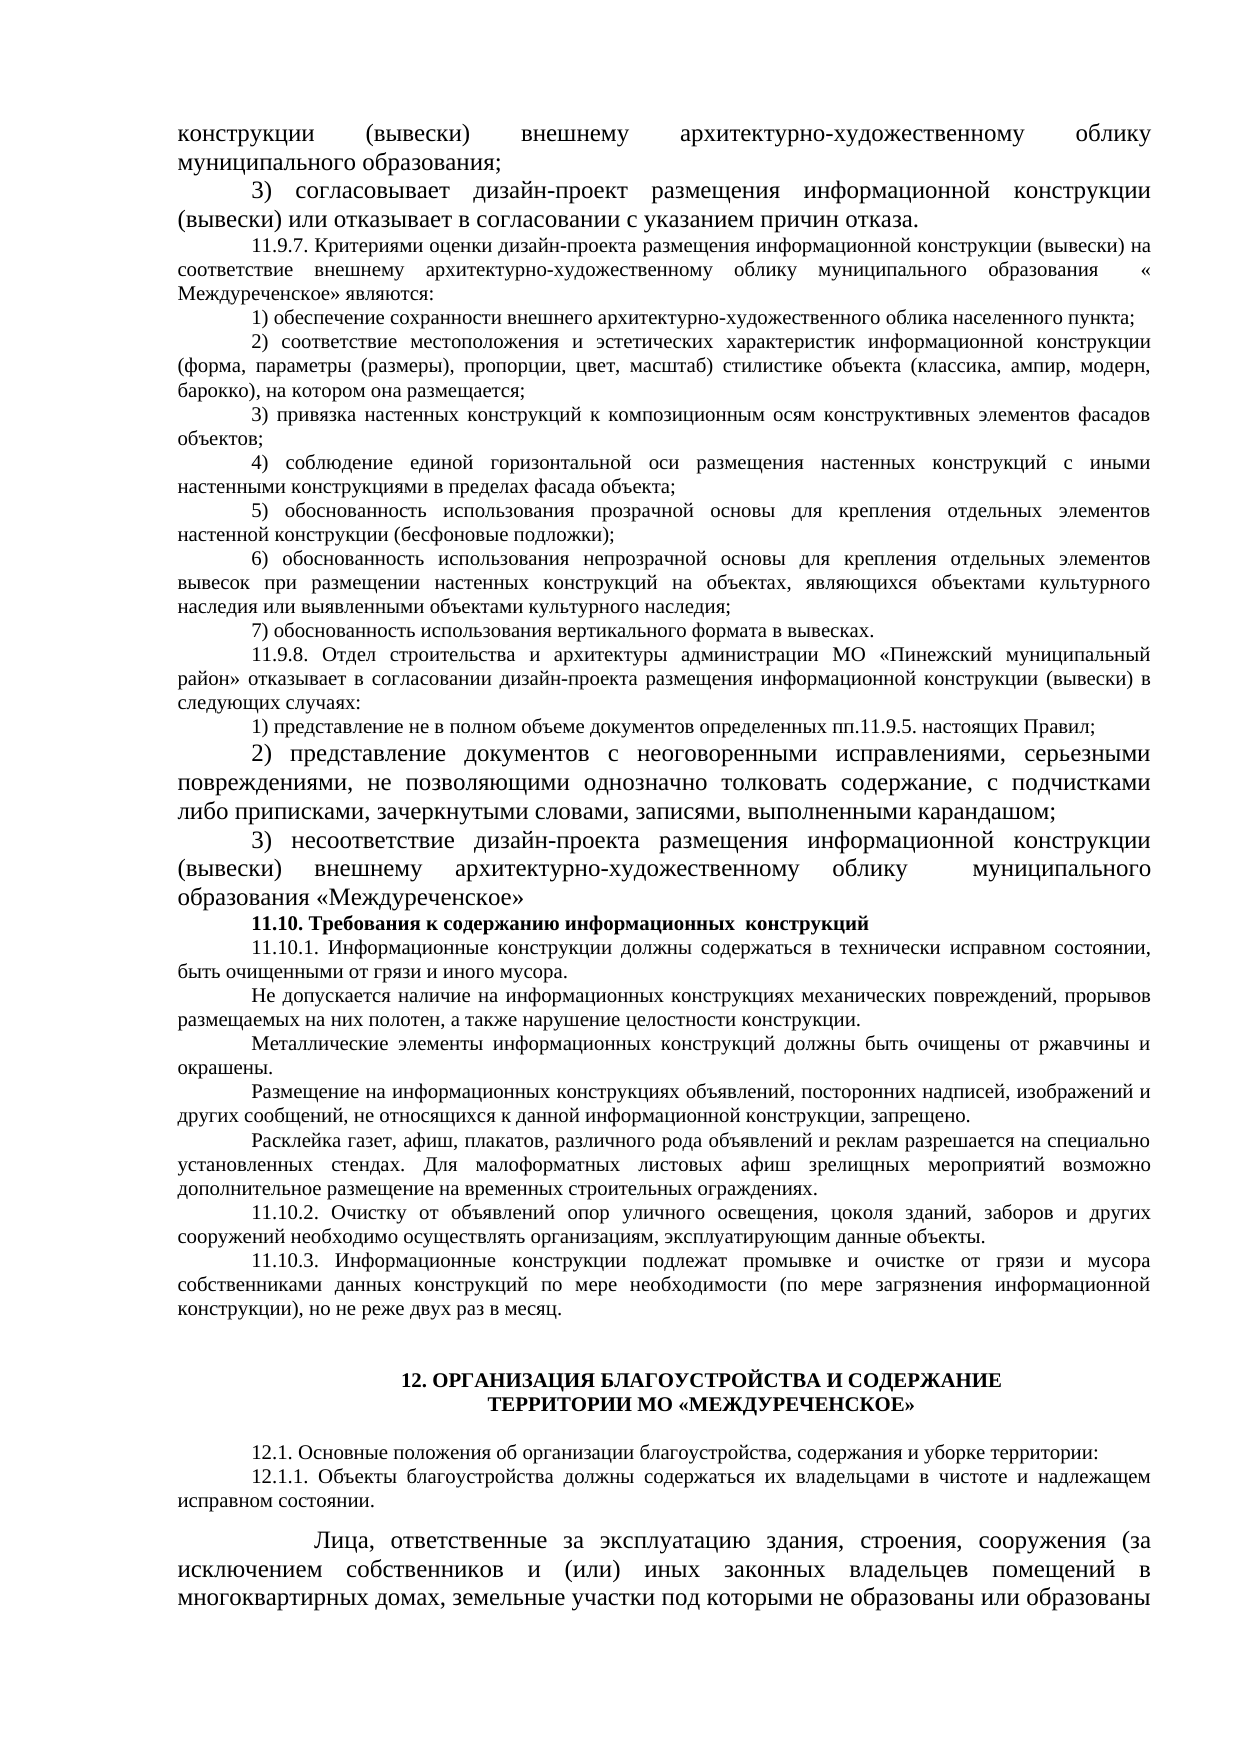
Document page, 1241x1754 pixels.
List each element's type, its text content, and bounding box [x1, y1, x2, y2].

text 3) привязка настенных конструкций к композиционным осям конструктивных элементов фасадов объектов; [177, 402, 1152, 450]
text 11.10.3. Информационные конструкции подлежат промывке и очистке от грязи и мусора собственниками данных конструкций по мере необходимости (по мере загрязнения информационной конструкции), но не реже двух раз в месяц. [177, 1248, 1152, 1320]
text 6) обоснованность использования непрозрачной основы для крепления отдельных элементов вывесок при размещении настенных конструкций на объектах, являющихся объектами культурного наследия или выявленными объектами культурного наследия; [177, 546, 1152, 618]
text 12.1.1. Объекты благоустройства должны содержаться их владельцами в чистоте и надлежащем исправном состоянии. [177, 1464, 1152, 1512]
text 11.10.2. Очистку от объявлений опор уличного освещения, цоколя зданий, заборов и других сооружений необходимо осуществлять организациям, эксплуатирующим данные объекты. [177, 1200, 1152, 1248]
text 4) соблюдение единой горизонтальной оси размещения настенных конструкций с иными настенными конструкциями в пределах фасада объекта; [177, 450, 1152, 498]
text 12.1. Основные положения об организации благоустройства, содержания и уборке территории: [177, 1440, 1152, 1464]
text Расклейка газет, афиш, плакатов, различного рода объявлений и реклам разрешается на специально установленных стендах. Для малоформатных листовых афиш зрелищных мероприятий возможно дополнительное размещение на временных строительных ограждениях. [177, 1127, 1152, 1200]
text 12. ОРГАНИЗАЦИЯ БЛАГОУСТРОЙСТВА И СОДЕРЖАНИЕ [177, 1368, 1152, 1392]
text 11.9.7. Критериями оценки дизайн-проекта размещения информационной конструкции (вывески) на соответствие внешнему архитектурно-художественному облику муниципального образования « Междуреченское» являются: [177, 233, 1152, 305]
text 2) представление документов с неоговоренными исправлениями, серьезными повреждениями, не позволяющими однозначно толковать содержание, с подчистками либо приписками, зачеркнутыми словами, записями, выполненными карандашом; [177, 738, 1152, 825]
text 5) обоснованность использования прозрачной основы для крепления отдельных элементов настенной конструкции (бесфоновые подложки); [177, 498, 1152, 546]
text 11.10. Требования к содержанию информационных конструкций [177, 911, 1152, 935]
text ТЕРРИТОРИИ МО «МЕЖДУРЕЧЕНСКОЕ» [177, 1392, 1152, 1416]
text 1) обеспечение сохранности внешнего архитектурно-художественного облика населенного пункта; [177, 305, 1152, 329]
text 3) согласовывает дизайн-проект размещения информационной конструкции (вывески) или отказывает в согласовании с указанием причин отказа. [177, 176, 1152, 233]
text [177, 1525, 1152, 1611]
text Размещение на информационных конструкциях объявлений, посторонних надписей, изображений и других сообщений, не относящихся к данной информационной конструкции, запрещено. [177, 1079, 1152, 1127]
text 2) соответствие местоположения и эстетических характеристик информационной конструкции (форма, параметры (размеры), пропорции, цвет, масштаб) стилистике объекта (классика, ампир, модерн, барокко), на котором она размещается; [177, 329, 1152, 402]
text Не допускается наличие на информационных конструкциях механических повреждений, прорывов размещаемых на них полотен, а также нарушение целостности конструкции. [177, 983, 1152, 1031]
text 7) обоснованность использования вертикального формата в вывесках. [177, 618, 1152, 642]
text Металлические элементы информационных конструкций должны быть очищены от ржавчины и окрашены. [177, 1031, 1152, 1079]
text 3) несоответствие дизайн-проекта размещения информационной конструкции (вывески) внешнему архитектурно-художественному облику муниципального образования «Междуреченское» [177, 825, 1152, 911]
text 11.9.8. Отдел строительства и архитектуры администрации МО «Пинежский муниципальный район» отказывает в согласовании дизайн-проекта размещения информационной конструкции (вывески) в следующих случаях: [177, 642, 1152, 714]
text 11.10.1. Информационные конструкции должны содержаться в технически исправном состоянии, быть очищенными от грязи и иного мусора. [177, 935, 1152, 983]
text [177, 118, 1152, 176]
text 1) представление не в полном объеме документов определенных пп.11.9.5. настоящих Правил; [177, 714, 1152, 738]
